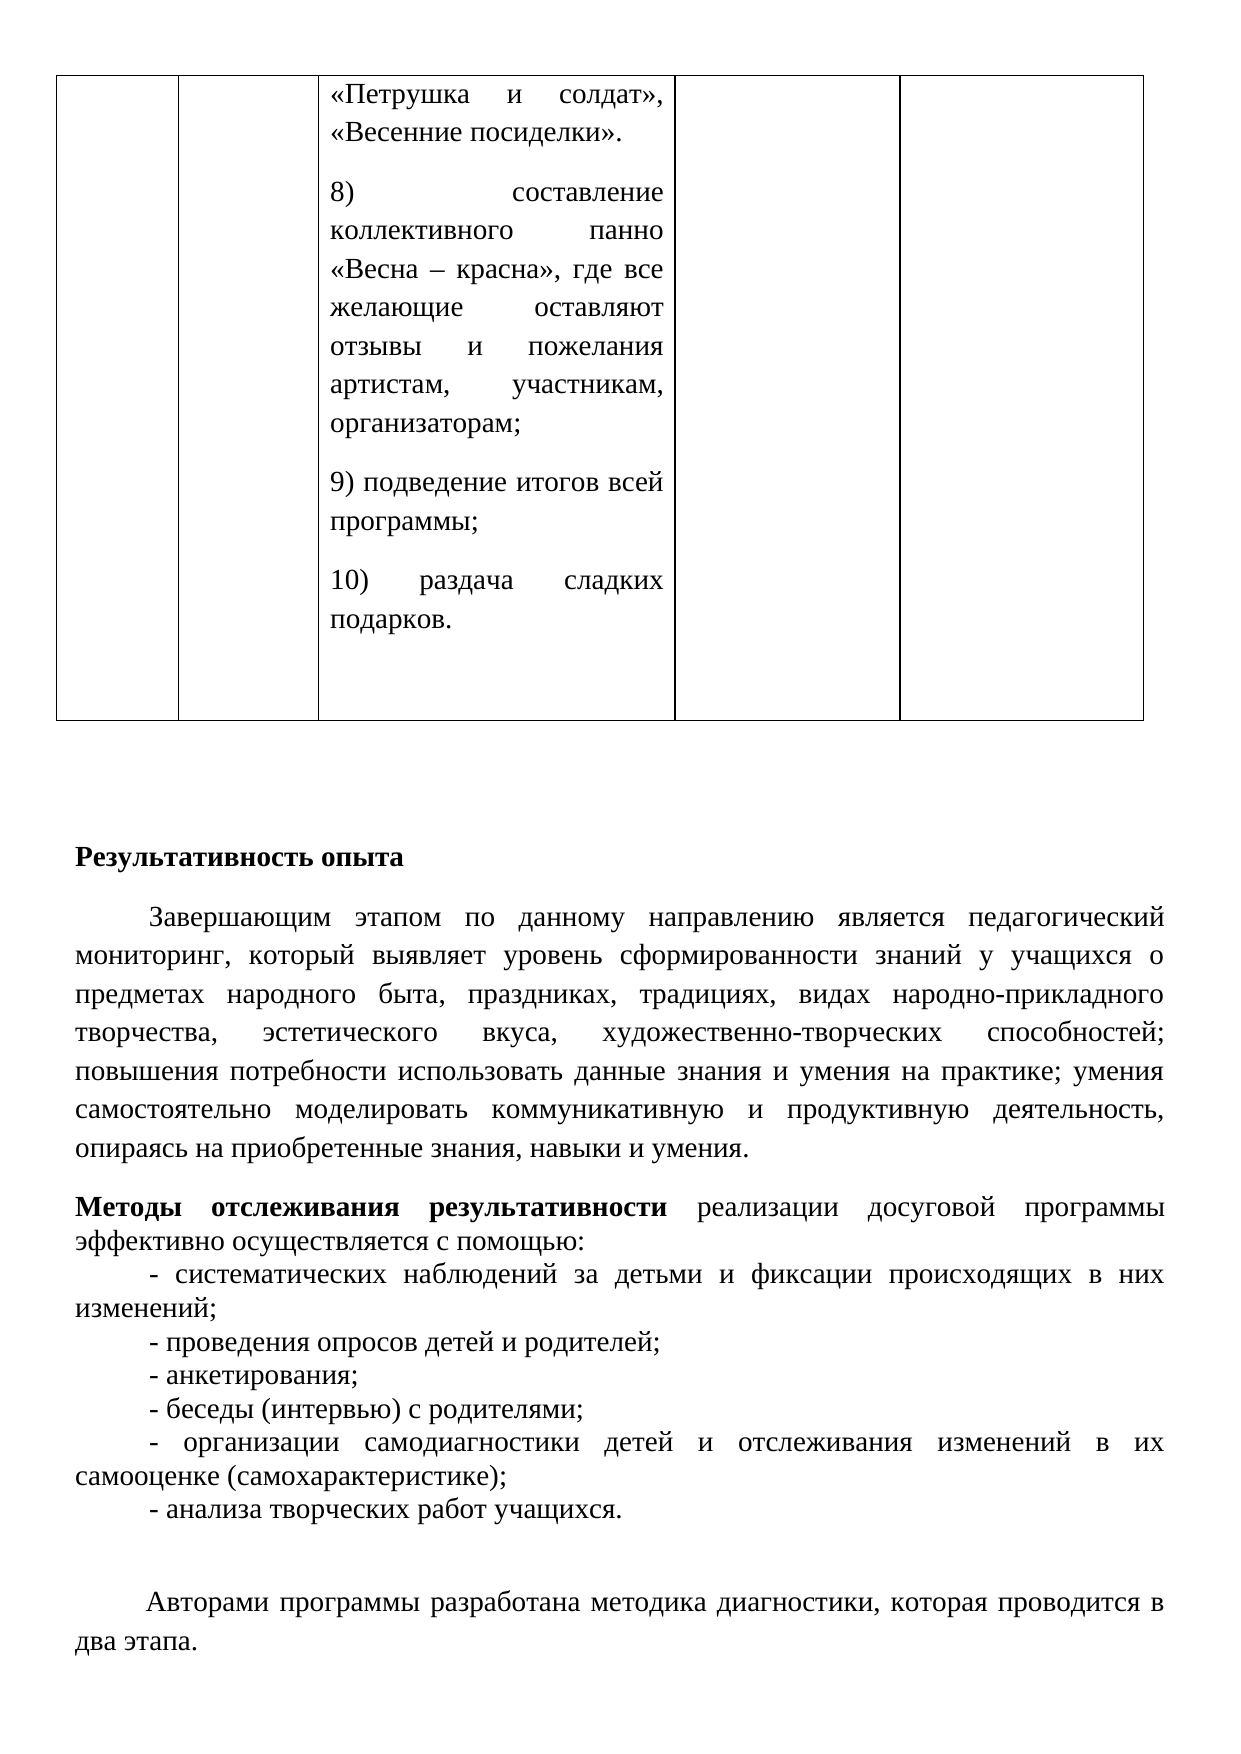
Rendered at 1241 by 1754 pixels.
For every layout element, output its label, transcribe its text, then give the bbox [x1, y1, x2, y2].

text Результативность опыта [75, 839, 1165, 873]
text Авторами программы разработана методика диагностики, которая проводится в два этапа. [75, 1584, 1165, 1656]
text - анкетирования; [75, 1357, 1165, 1391]
text - проведения опросов детей и родителей; [75, 1324, 1165, 1357]
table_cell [676, 76, 899, 720]
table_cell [57, 76, 178, 720]
text - систематических наблюдений за детьми и фиксации происходящих в них изменений; [75, 1257, 1165, 1324]
text - организации самодиагностики детей и отслеживания изменений в их самооценке (самохарактеристике); [75, 1424, 1165, 1491]
text - беседы (интервью) с родителями; [75, 1391, 1165, 1424]
text Завершающим этапом по данному направлению является педагогический мониторинг, который выявляет уровень сформированности знаний у учащихся о предметах народного быта, праздниках, традициях, видах народно-прикладного творчества, эстетического вкуса, художественно-творческих способностей; повышения потребности использовать данные знания и умения на практике; умения самостоятельно моделировать коммуникативную и продуктивную деятельность, опираясь на приобретенные знания, навыки и умения. [75, 899, 1165, 1164]
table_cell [319, 76, 674, 720]
text Методы отслеживания результативности реализации досуговой программы эффективно осуществляется с помощью: [75, 1189, 1165, 1257]
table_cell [179, 76, 318, 720]
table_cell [901, 76, 1143, 720]
text - анализа творческих работ учащихся. [75, 1491, 1165, 1525]
